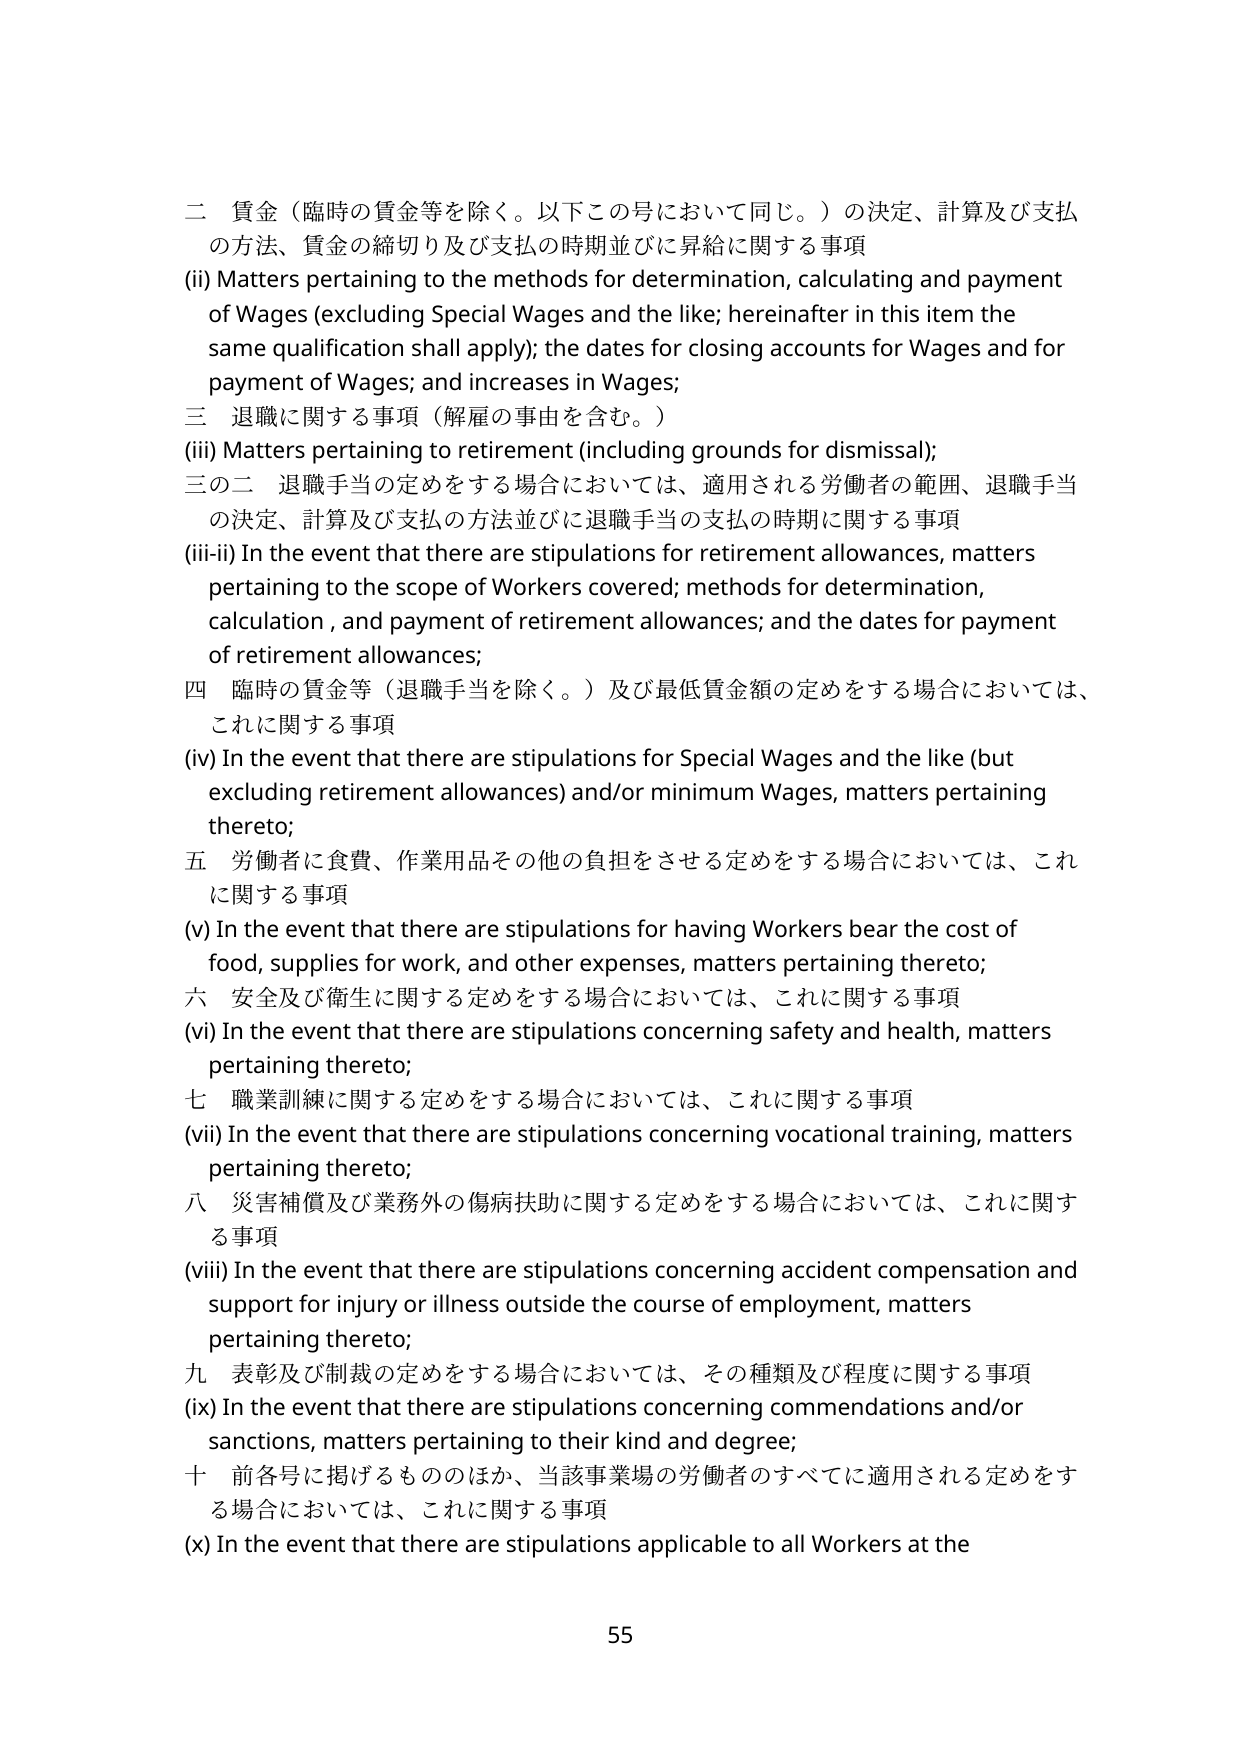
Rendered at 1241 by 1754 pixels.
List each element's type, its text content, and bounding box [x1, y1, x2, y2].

text 二 賃金（臨時の賃金等を除く。以下この号において同じ。）の決定、計算及び支払の方法、賃金の締切り及び支払の時期並びに昇給に関する事項 [184, 194, 1079, 262]
text (vi) In the event that there are stipulations concerning safety and health, matters pertaining thereto; [184, 1014, 1079, 1082]
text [184, 1526, 1079, 1560]
text (ii) Matters pertaining to the methods for determination, calculating and payment of Wages (excluding Special Wages and the like; hereinafter in this item the same qualification shall apply); the dates for closing accounts for Wages and for payment of Wages; and increases in Wages; [184, 262, 1079, 399]
text 三 退職に関する事項（解雇の事由を含む。） [184, 399, 1079, 433]
text 七 職業訓練に関する定めをする場合においては、これに関する事項 [184, 1082, 1079, 1116]
text (iii-ii) In the event that there are stipulations for retirement allowances, matters pertaining to the scope of Workers covered; methods for determination, calculation , and payment of retirement allowances; and the dates for payment of retirement allowances; [184, 535, 1079, 672]
text (ix) In the event that there are stipulations concerning commendations and/or sanctions, matters pertaining to their kind and degree; [184, 1389, 1079, 1458]
text (iv) In the event that there are stipulations for Special Wages and the like (but excluding retirement allowances) and/or minimum Wages, matters pertaining thereto; [184, 740, 1079, 843]
text 四 臨時の賃金等（退職手当を除く。）及び最低賃金額の定めをする場合においては、これに関する事項 [184, 672, 1079, 740]
text 五 労働者に食費、作業用品その他の負担をさせる定めをする場合においては、これに関する事項 [184, 843, 1079, 911]
text (iii) Matters pertaining to retirement (including grounds for dismissal); [184, 433, 1079, 467]
text 三の二 退職手当の定めをする場合においては、適用される労働者の範囲、退職手当の決定、計算及び支払の方法並びに退職手当の支払の時期に関する事項 [184, 467, 1079, 535]
text 六 安全及び衛生に関する定めをする場合においては、これに関する事項 [184, 979, 1079, 1014]
text (viii) In the event that there are stipulations concerning accident compensation and support for injury or illness outside the course of employment, matters pertaining thereto; [184, 1253, 1079, 1355]
text 十 前各号に掲げるもののほか、当該事業場の労働者のすべてに適用される定めをする場合においては、これに関する事項 [184, 1458, 1079, 1526]
text (v) In the event that there are stipulations for having Workers bear the cost of food, supplies for work, and other expenses, matters pertaining thereto; [184, 911, 1079, 979]
text (vii) In the event that there are stipulations concerning vocational training, matters pertaining thereto; [184, 1116, 1079, 1184]
text 八 災害補償及び業務外の傷病扶助に関する定めをする場合においては、これに関する事項 [184, 1184, 1079, 1253]
text 九 表彰及び制裁の定めをする場合においては、その種類及び程度に関する事項 [184, 1355, 1079, 1389]
